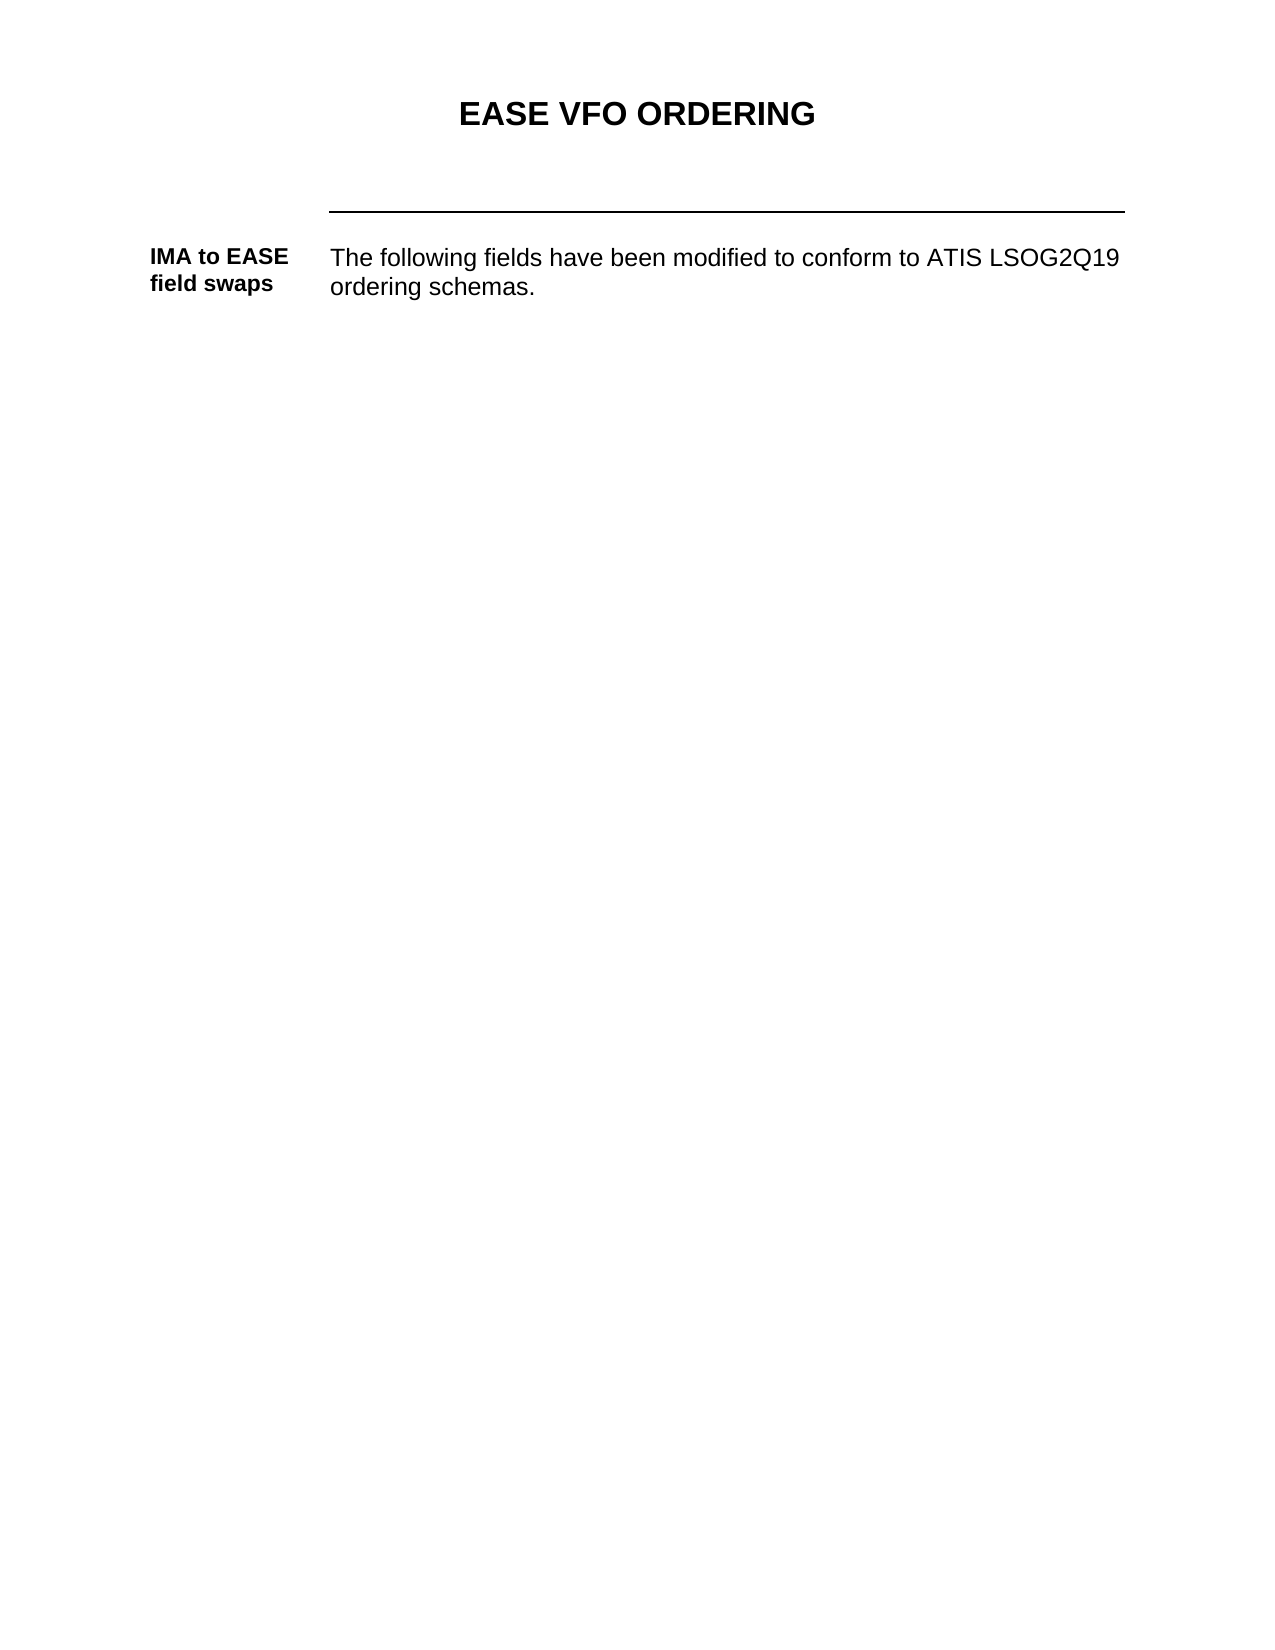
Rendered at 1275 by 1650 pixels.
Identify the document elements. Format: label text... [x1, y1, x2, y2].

table_header The following fields have been modified to conform to ATIS LSOG2Q19 ordering schemas. [319, 243, 1181, 301]
table_header IMA to EASE field swaps [139, 243, 319, 301]
subtitle EASE VFO ORDERING [150, 94, 1125, 132]
